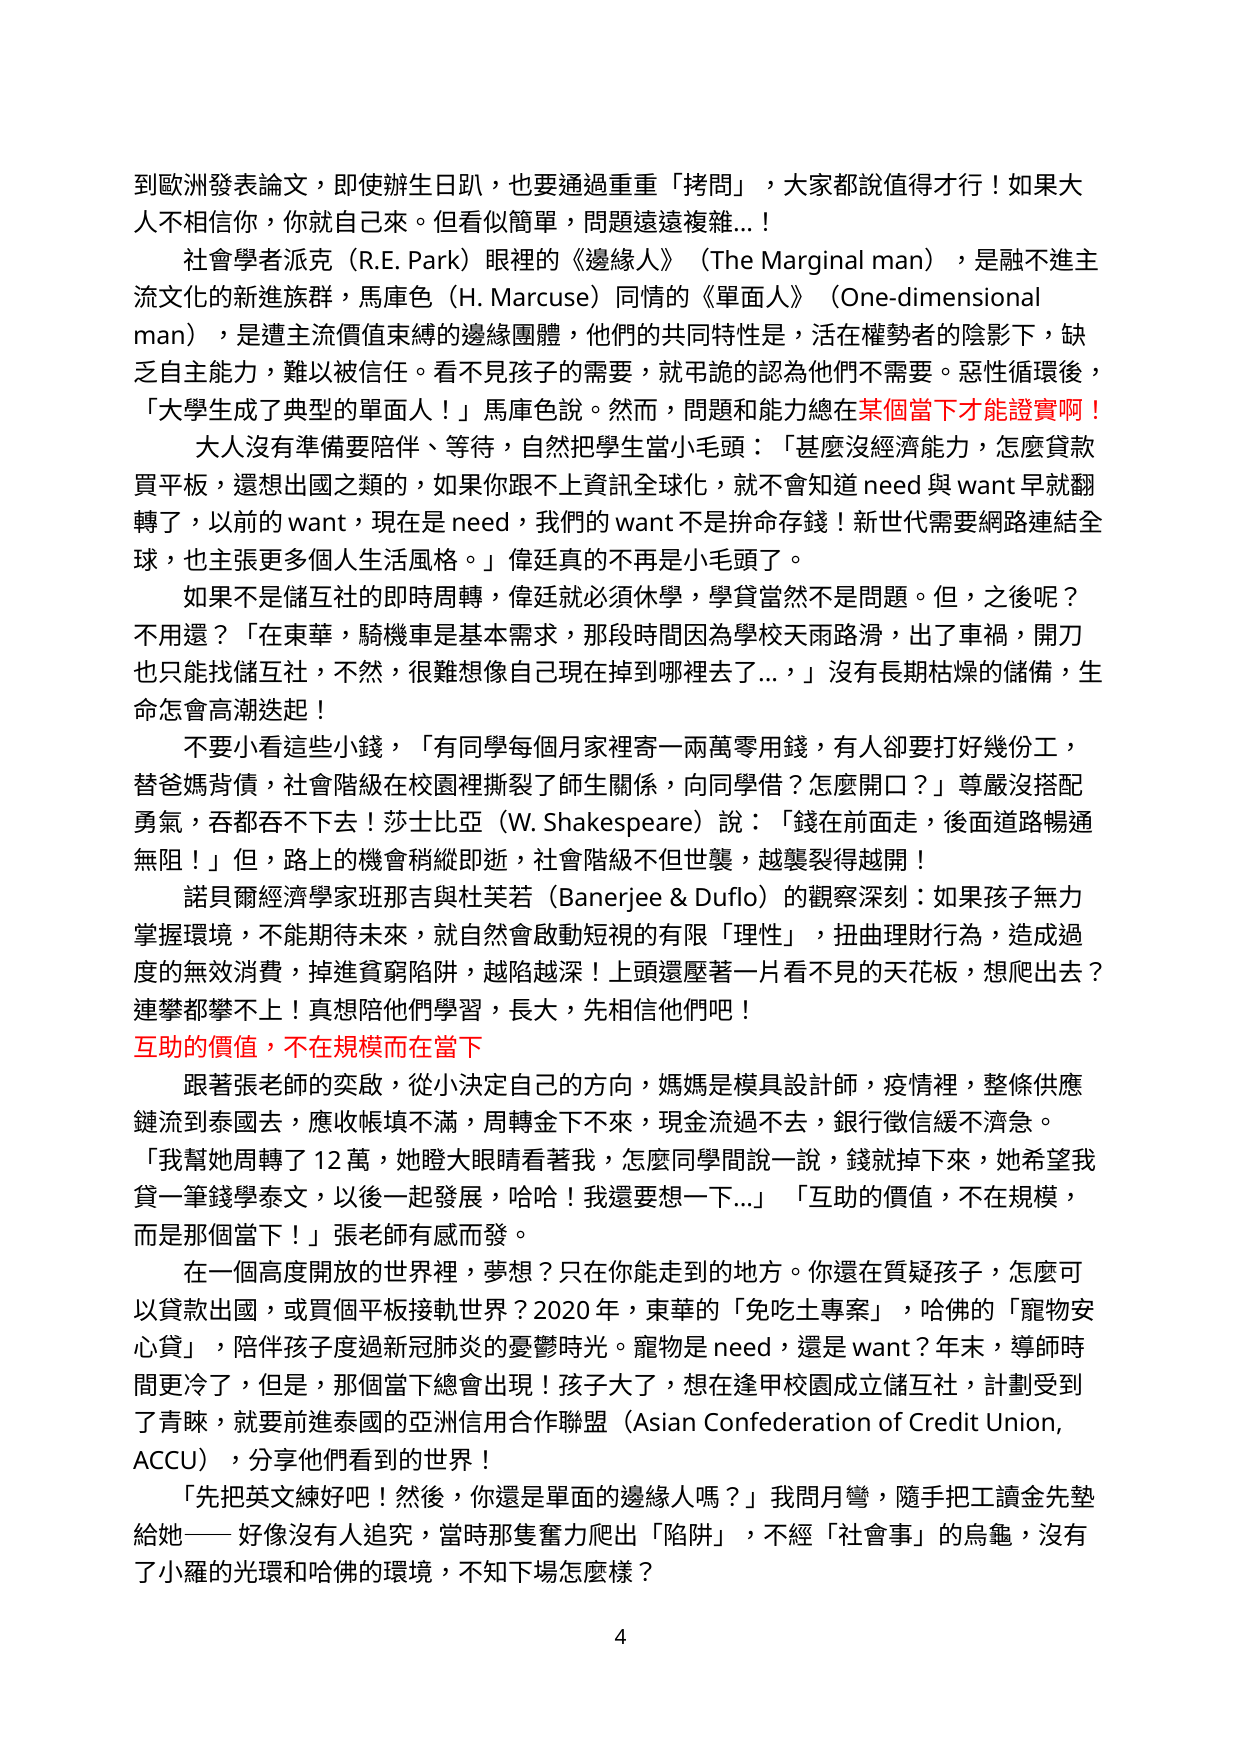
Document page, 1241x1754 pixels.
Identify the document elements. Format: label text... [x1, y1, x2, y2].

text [133, 164, 1107, 239]
text 在一個高度開放的世界裡，夢想？只在你能走到的地方。你還在質疑孩子，怎麼可以貸款出國，或買個平板接軌世界？2020年，東華的「免吃土專案」，哈佛的「寵物安心貸」，陪伴孩子度過新冠肺炎的憂鬱時光。寵物是need，還是want？年末，導師時間更冷了，但是，那個當下總會出現！孩子大了，想在逢甲校園成立儲互社，計劃受到了青睞，就要前進泰國的亞洲信用合作聯盟（Asian Confederation of Credit Union, ACCU），分享他們看到的世界！ [133, 1252, 1107, 1477]
text 不要小看這些小錢，「有同學每個月家裡寄一兩萬零用錢，有人卻要打好幾份工，替爸媽背債，社會階級在校園裡撕裂了師生關係，向同學借？怎麼開口？」尊嚴沒搭配勇氣，吞都吞不下去！莎士比亞（W. Shakespeare）說：「錢在前面走，後面道路暢通無阻！」但，路上的機會稍縱即逝，社會階級不但世襲，越襲裂得越開！ [133, 727, 1107, 877]
text 諾貝爾經濟學家班那吉與杜芙若（Banerjee & Duflo）的觀察深刻：如果孩子無力掌握環境，不能期待未來，就自然會啟動短視的有限「理性」，扭曲理財行為，造成過度的無效消費，掉進貧窮陷阱，越陷越深！上頭還壓著一片看不見的天花板，想爬出去？連攀都攀不上！真想陪他們學習，長大，先相信他們吧！ [133, 877, 1107, 1027]
text 社會學者派克（R.E. Park）眼裡的《邊緣人》（The Marginal man），是融不進主流文化的新進族群，馬庫色（H. Marcuse）同情的《單面人》（One-dimensional man），是遭主流價值束縛的邊緣團體，他們的共同特性是，活在權勢者的陰影下，缺乏自主能力，難以被信任。看不見孩子的需要，就弔詭的認為他們不需要。惡性循環後，「大學生成了典型的單面人！」馬庫色說。然而，問題和能力總在某個當下才能證實啊！ [133, 239, 1107, 427]
text 「先把英文練好吧！然後，你還是單面的邊緣人嗎？」我問月彎，隨手把工讀金先墊給她—— 好像沒有人追究，當時那隻奮力爬出「陷阱」，不經「社會事」的烏龜，沒有了小羅的光環和哈佛的環境，不知下場怎麼樣？ [133, 1477, 1107, 1589]
text 如果不是儲互社的即時周轉，偉廷就必須休學，學貸當然不是問題。但，之後呢？不用還？「在東華，騎機車是基本需求，那段時間因為學校天雨路滑，出了車禍，開刀也只能找儲互社，不然，很難想像自己現在掉到哪裡去了...，」沒有長期枯燥的儲備，生命怎會高潮迭起！ [133, 577, 1107, 727]
text 互助的價值，不在規模而在當下 [133, 1027, 1107, 1064]
text 大人沒有準備要陪伴、等待，自然把學生當小毛頭：「甚麼沒經濟能力，怎麼貸款買平板，還想出國之類的，如果你跟不上資訊全球化，就不會知道need與want早就翻轉了，以前的want，現在是need，我們的want不是拚命存錢！新世代需要網路連結全球，也主張更多個人生活風格。」偉廷真的不再是小毛頭了。 [133, 427, 1107, 577]
text 跟著張老師的奕啟，從小決定自己的方向，媽媽是模具設計師，疫情裡，整條供應鏈流到泰國去，應收帳填不滿，周轉金下不來，現金流過不去，銀行徵信緩不濟急。「我幫她周轉了12萬，她瞪大眼睛看著我，怎麼同學間說一說，錢就掉下來，她希望我貸一筆錢學泰文，以後一起發展，哈哈！我還要想一下...」 「互助的價值，不在規模，而是那個當下！」張老師有感而發。 [133, 1064, 1107, 1252]
